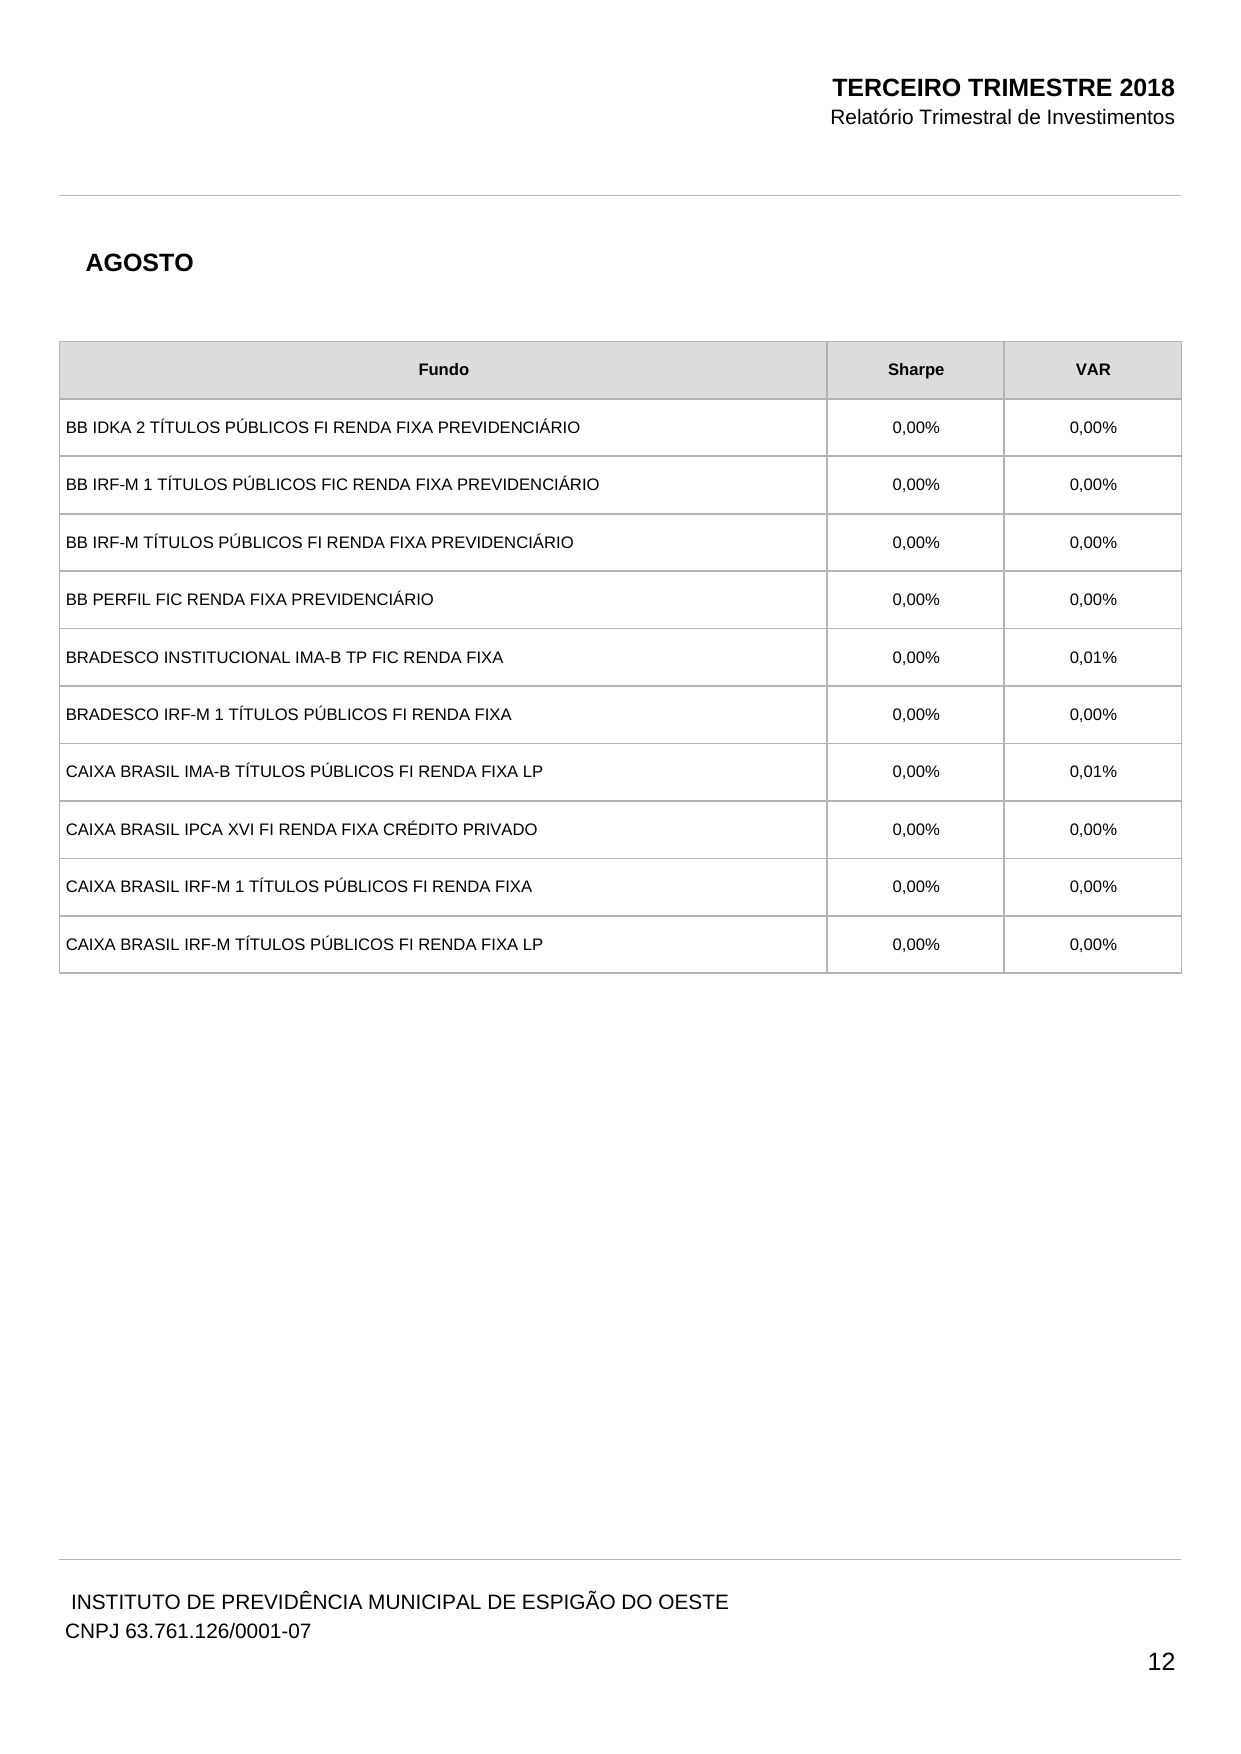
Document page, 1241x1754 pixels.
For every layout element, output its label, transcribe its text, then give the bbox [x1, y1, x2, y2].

table_cell BB PERFIL FIC RENDA FIXA PREVIDENCIÁRIO [60, 572, 826, 628]
table_cell 0,00% [828, 515, 1003, 570]
table_cell 0,00% [1005, 515, 1181, 570]
table_cell 0,00% [828, 687, 1003, 743]
table_cell 0,00% [1005, 687, 1181, 743]
table_cell 0,00% [1005, 572, 1181, 628]
list AGOSTO [48, 248, 1194, 277]
table_cell BB IDKA 2 TÍTULOS PÚBLICOS FI RENDA FIXA PREVIDENCIÁRIO [60, 400, 826, 455]
table_cell 0,00% [828, 457, 1003, 513]
table_header VAR [1005, 342, 1181, 398]
table_cell 0,00% [828, 859, 1003, 915]
table_header Sharpe [828, 342, 1003, 398]
table_cell 0,00% [828, 802, 1003, 857]
table_cell BRADESCO INSTITUCIONAL IMA-B TP FIC RENDA FIXA [60, 629, 826, 685]
table_cell 0,00% [828, 744, 1003, 800]
table_cell 0,00% [1005, 400, 1181, 455]
table_cell CAIXA BRASIL IRF-M 1 TÍTULOS PÚBLICOS FI RENDA FIXA [60, 859, 826, 915]
table_cell 0,00% [828, 629, 1003, 685]
table_cell CAIXA BRASIL IRF-M TÍTULOS PÚBLICOS FI RENDA FIXA LP [60, 917, 826, 972]
table_cell 0,00% [828, 917, 1003, 972]
table_cell 0,00% [1005, 859, 1181, 915]
table_cell 0,01% [1005, 744, 1181, 800]
table_cell 0,00% [828, 400, 1003, 455]
table_cell BB IRF-M 1 TÍTULOS PÚBLICOS FIC RENDA FIXA PREVIDENCIÁRIO [60, 457, 826, 513]
table_cell 0,00% [1005, 802, 1181, 857]
table_cell 0,00% [828, 572, 1003, 628]
table_cell CAIXA BRASIL IMA-B TÍTULOS PÚBLICOS FI RENDA FIXA LP [60, 744, 826, 800]
table_cell 0,00% [1005, 457, 1181, 513]
table_cell BB IRF-M TÍTULOS PÚBLICOS FI RENDA FIXA PREVIDENCIÁRIO [60, 515, 826, 570]
table_header Fundo [60, 342, 826, 398]
table_cell CAIXA BRASIL IPCA XVI FI RENDA FIXA CRÉDITO PRIVADO [60, 802, 826, 857]
table_cell BRADESCO IRF-M 1 TÍTULOS PÚBLICOS FI RENDA FIXA [60, 687, 826, 743]
table_cell 0,00% [1005, 917, 1181, 972]
table_cell 0,01% [1005, 629, 1181, 685]
